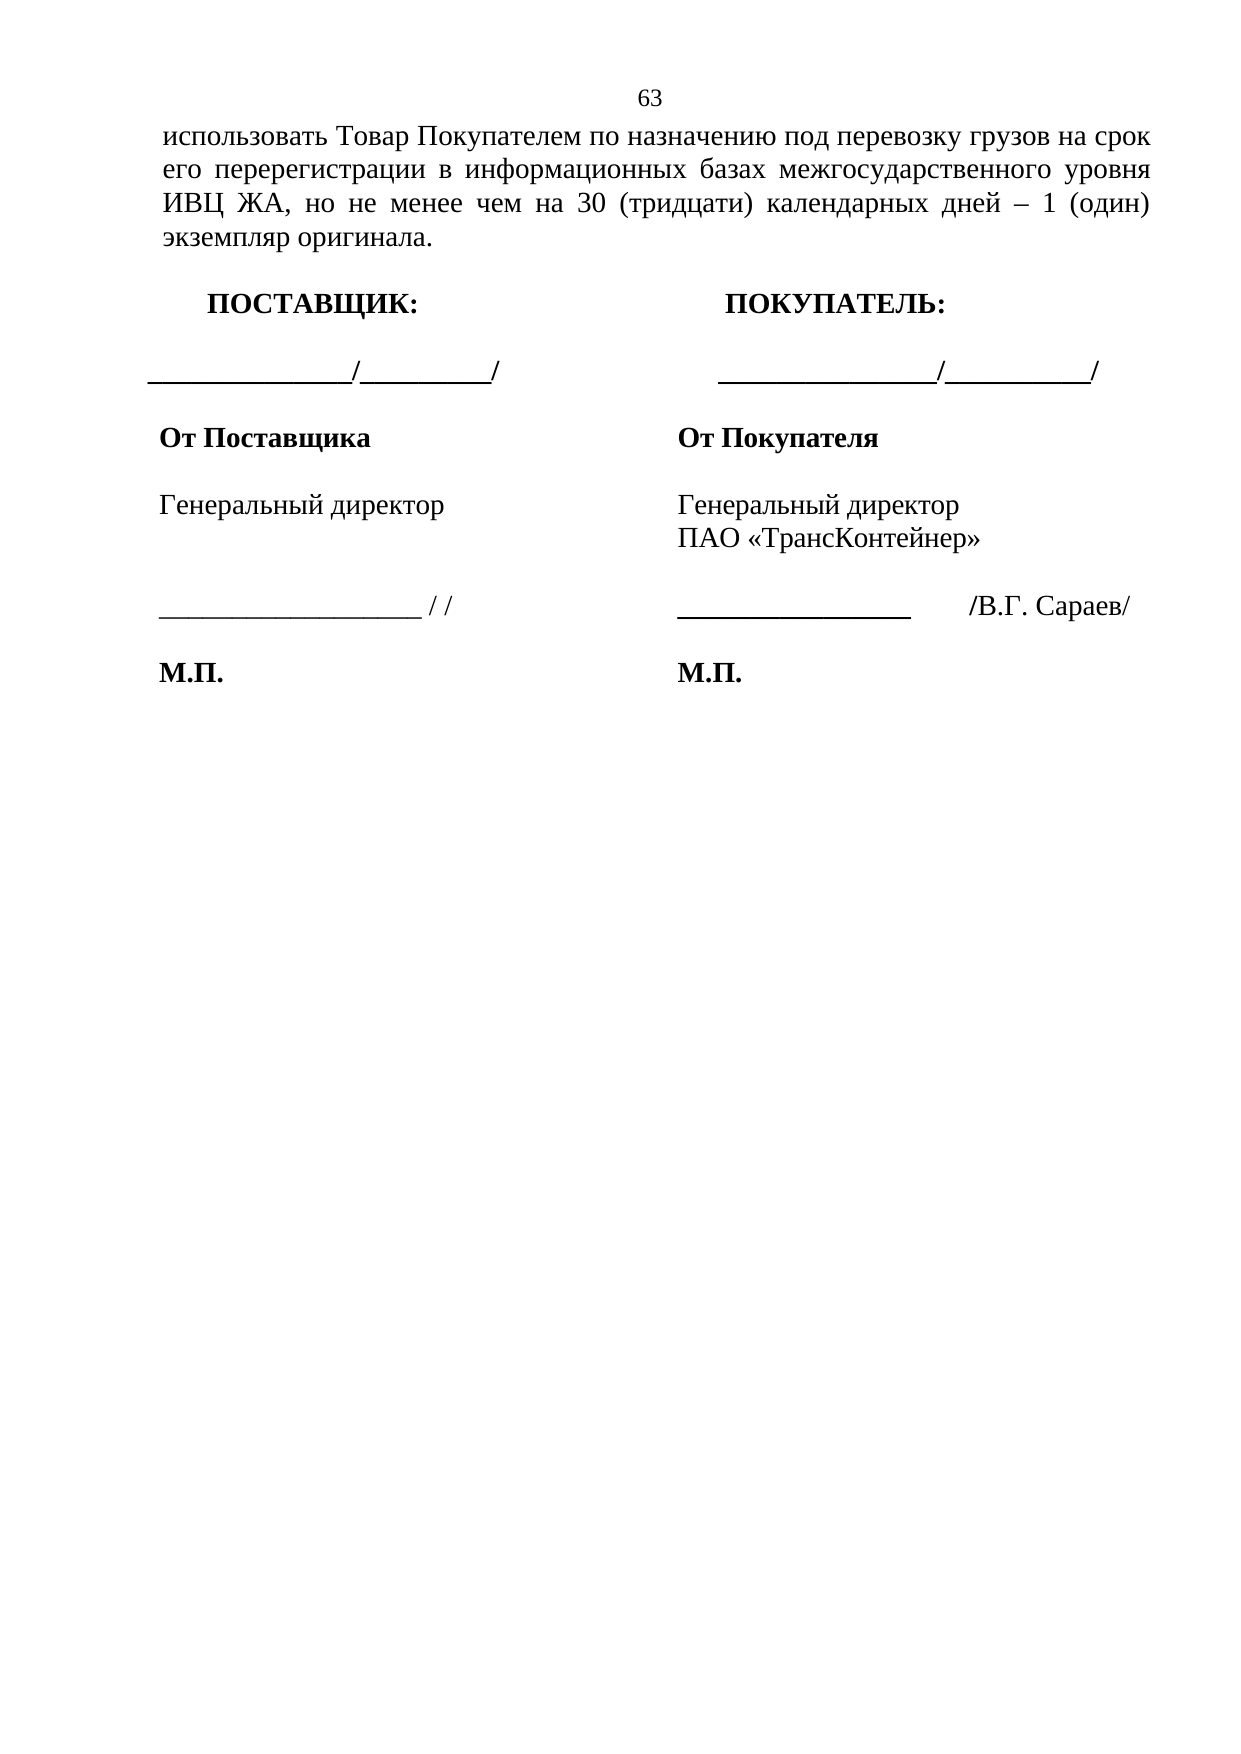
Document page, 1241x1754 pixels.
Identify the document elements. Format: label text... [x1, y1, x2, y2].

table_header От Поставщика Генеральный директор __________________ / / М.П. [148, 420, 666, 717]
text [148, 118, 1152, 252]
table_header От Покупателя Генеральный директор ПАО «ТрансКонтейнер» ________________ /В.Г. Сараев/ М.П. [666, 420, 1141, 717]
text ПОСТАВЩИК: ПОКУПАТЕЛЬ: [148, 286, 1152, 319]
text ______________/_________/ _______________/__________/ [148, 353, 1152, 386]
